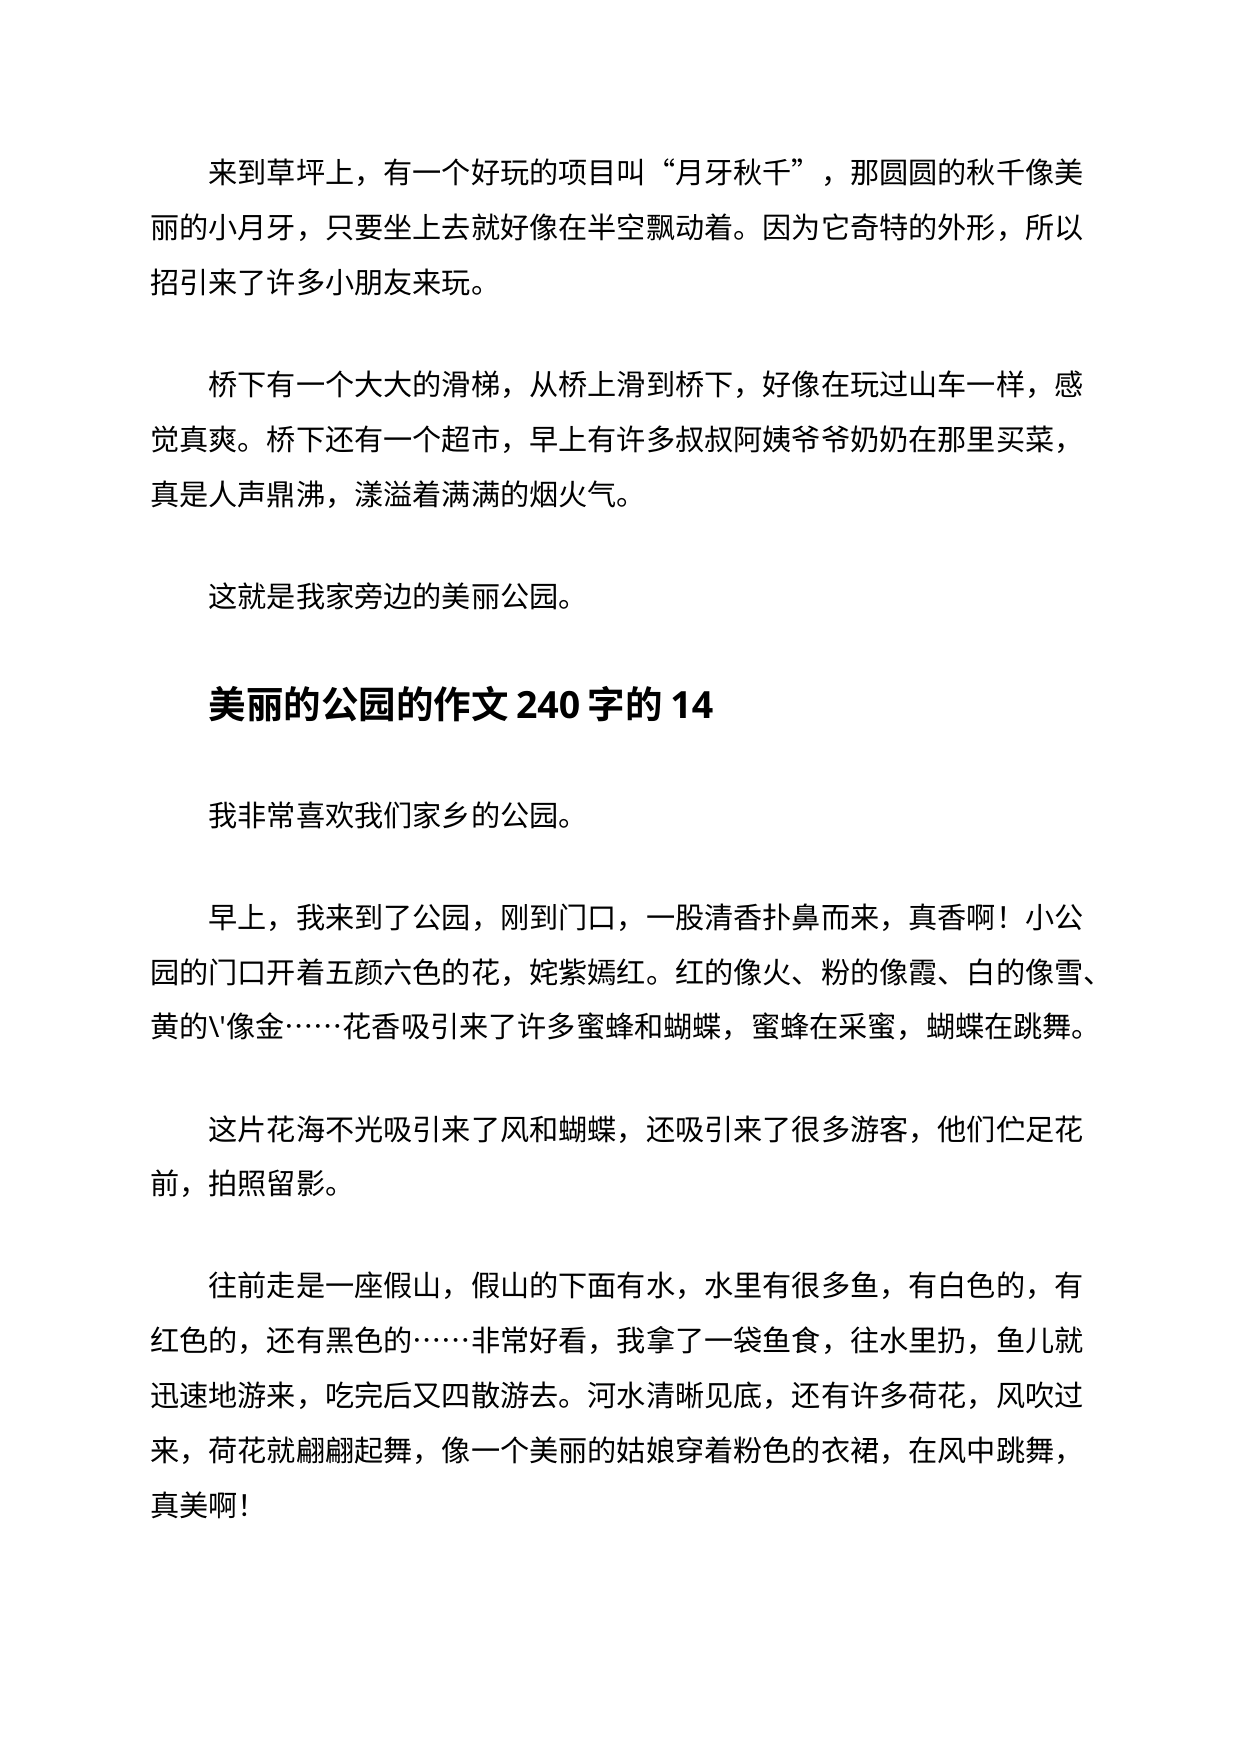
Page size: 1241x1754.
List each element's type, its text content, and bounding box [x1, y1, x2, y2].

text 早上，我来到了公园，刚到门口，一股清香扑鼻而来，真香啊！小公园的门口开着五颜六色的花，姹紫嫣红。红的像火、粉的像霞、白的像雪、黄的\'像金……花香吸引来了许多蜜蜂和蝴蝶，蜜蜂在采蜜，蝴蝶在跳舞。 [150, 894, 1090, 1046]
text 桥下有一个大大的滑梯，从桥上滑到桥下，好像在玩过山车一样，感觉真爽。桥下还有一个超市，早上有许多叔叔阿姨爷爷奶奶在那里买菜，真是人声鼎沸，漾溢着满满的烟火气。 [150, 362, 1090, 514]
text 往前走是一座假山，假山的下面有水，水里有很多鱼，有白色的，有红色的，还有黑色的……非常好看，我拿了一袋鱼食，往水里扔，鱼儿就迅速地游来，吃完后又四散游去。河水清晰见底，还有许多荷花，风吹过来，荷花就翩翩起舞，像一个美丽的姑娘穿着粉色的衣裙，在风中跳舞，真美啊！ [150, 1263, 1090, 1524]
text 这就是我家旁边的美丽公园。 [150, 573, 1090, 615]
text 美丽的公园的作文240字的14 [150, 675, 1090, 729]
text 我非常喜欢我们家乡的公园。 [150, 792, 1090, 835]
text 这片花海不光吸引来了风和蝴蝶，还吸引来了很多游客，他们伫足花前，拍照留影。 [150, 1106, 1090, 1203]
text 来到草坪上，有一个好玩的项目叫“月牙秋千”，那圆圆的秋千像美丽的小月牙，只要坐上去就好像在半空飘动着。因为它奇特的外形，所以招引来了许多小朋友来玩。 [150, 150, 1090, 302]
